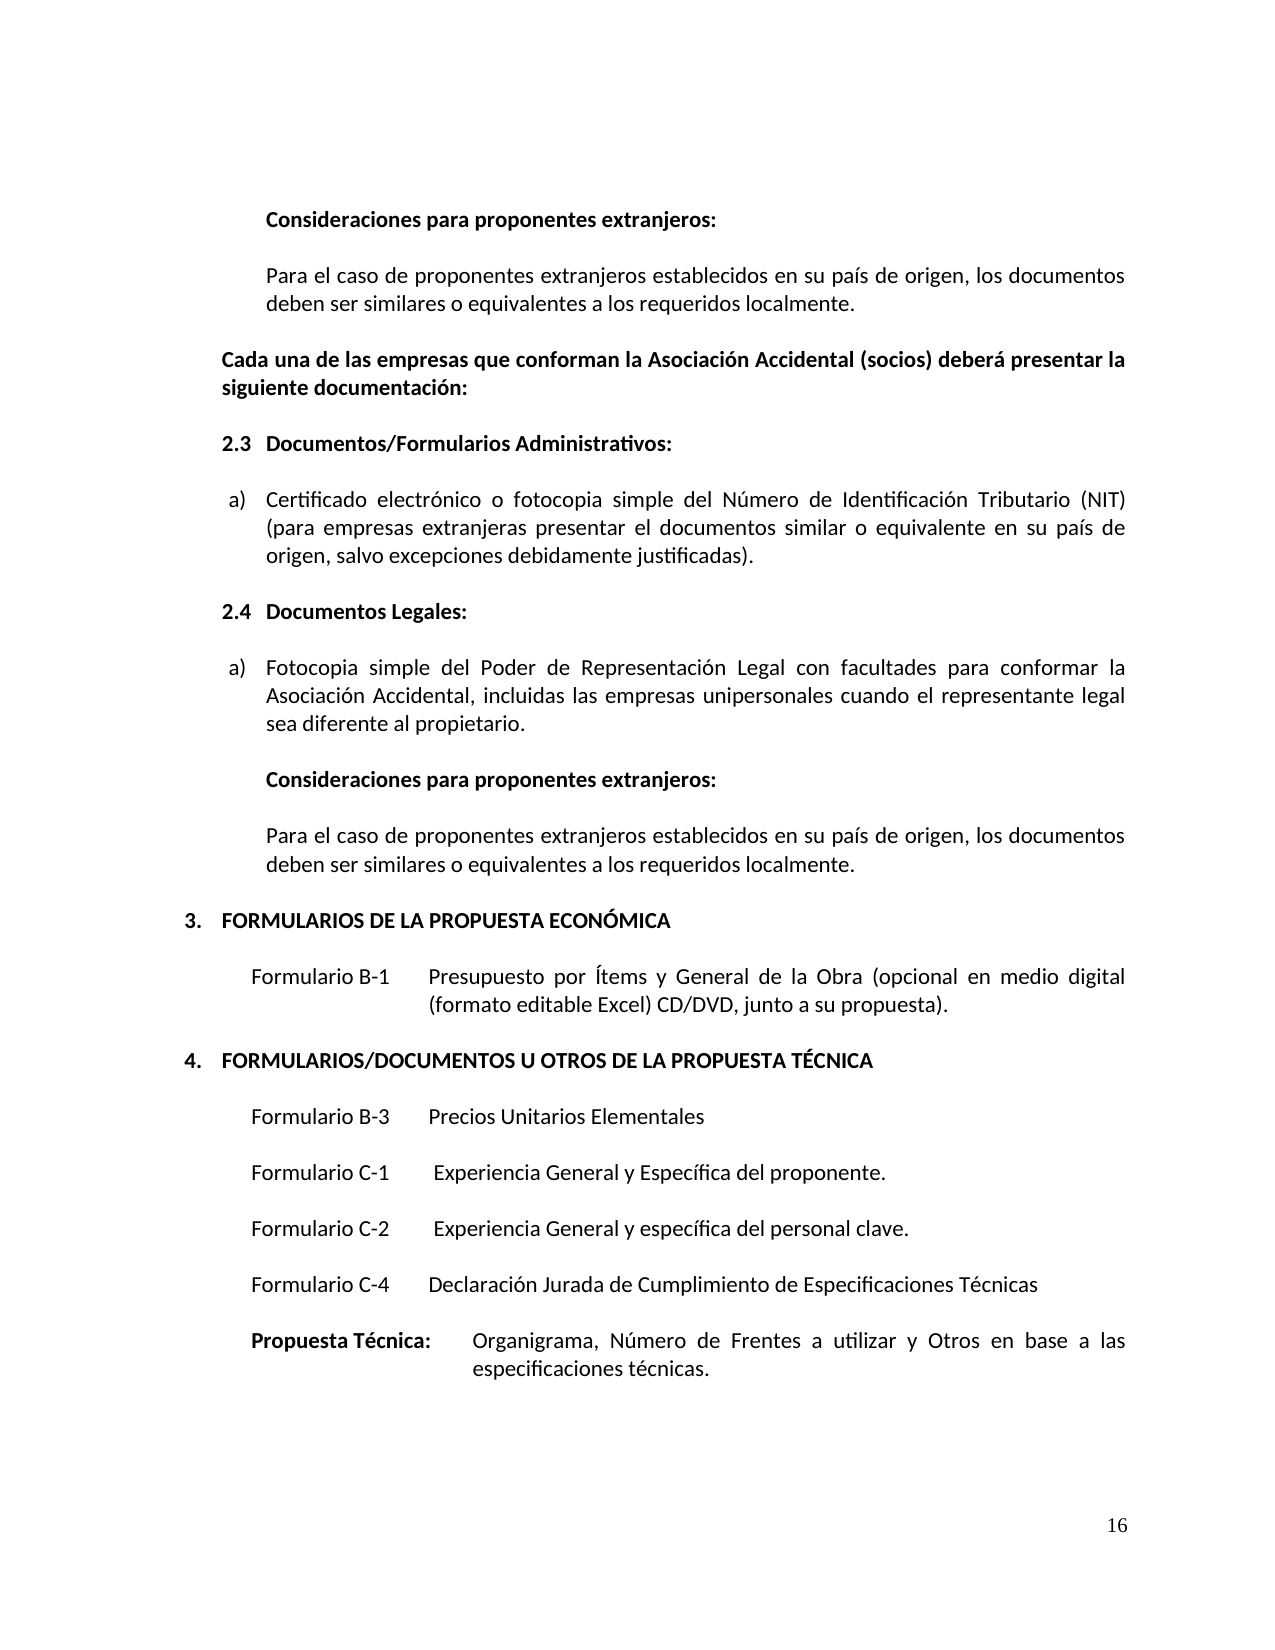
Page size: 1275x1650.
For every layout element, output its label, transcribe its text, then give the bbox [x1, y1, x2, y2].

list Certificado electrónico o fotocopia simple del Número de Identificación Tributario (NIT) (para empresas extranjeras presentar el documentos similar o equivalente en su país de origen, salvo excepciones debidamente justificadas). [228, 485, 1127, 569]
list Consideraciones para proponentes extranjeros: [266, 205, 1127, 233]
list Consideraciones para proponentes extranjeros: [266, 766, 1127, 794]
text Formulario B-1 Presupuesto por Ítems y General de la Obra (opcional en medio digital (formato editable Excel) CD/DVD, junto a su propuesta). [251, 962, 1127, 1018]
text Formulario C-4 Declaración Jurada de Cumplimiento de Especificaciones Técnicas [251, 1270, 1127, 1298]
list Para el caso de proponentes extranjeros establecidos en su país de origen, los documentos deben ser similares o equivalentes a los requeridos localmente. [266, 261, 1127, 317]
list Fotocopia simple del Poder de Representación Legal con facultades para conformar la Asociación Accidental, incluidas las empresas unipersonales cuando el representante legal sea diferente al propietario. [228, 653, 1127, 738]
text Formulario C-2 Experiencia General y específica del personal clave. [251, 1214, 1127, 1242]
list Documentos/Formularios Administrativos: [222, 429, 1127, 457]
list FORMULARIOS/DOCUMENTOS U OTROS DE LA PROPUESTA TÉCNICA [184, 1046, 1127, 1074]
list Documentos Legales: [222, 597, 1127, 626]
text Propuesta Técnica: Organigrama, Número de Frentes a utilizar y Otros en base a las especificaciones técnicas. [251, 1326, 1127, 1382]
list Para el caso de proponentes extranjeros establecidos en su país de origen, los documentos deben ser similares o equivalentes a los requeridos localmente. [266, 822, 1127, 878]
text Formulario B-3 Precios Unitarios Elementales [251, 1102, 1127, 1130]
text Cada una de las empresas que conforman la Asociación Accidental (socios) deberá presentar la siguiente documentación: [222, 345, 1127, 401]
list FORMULARIOS DE LA PROPUESTA ECONÓMICA [184, 906, 1127, 934]
text Formulario C-1 Experiencia General y Específica del proponente. [251, 1158, 1127, 1186]
